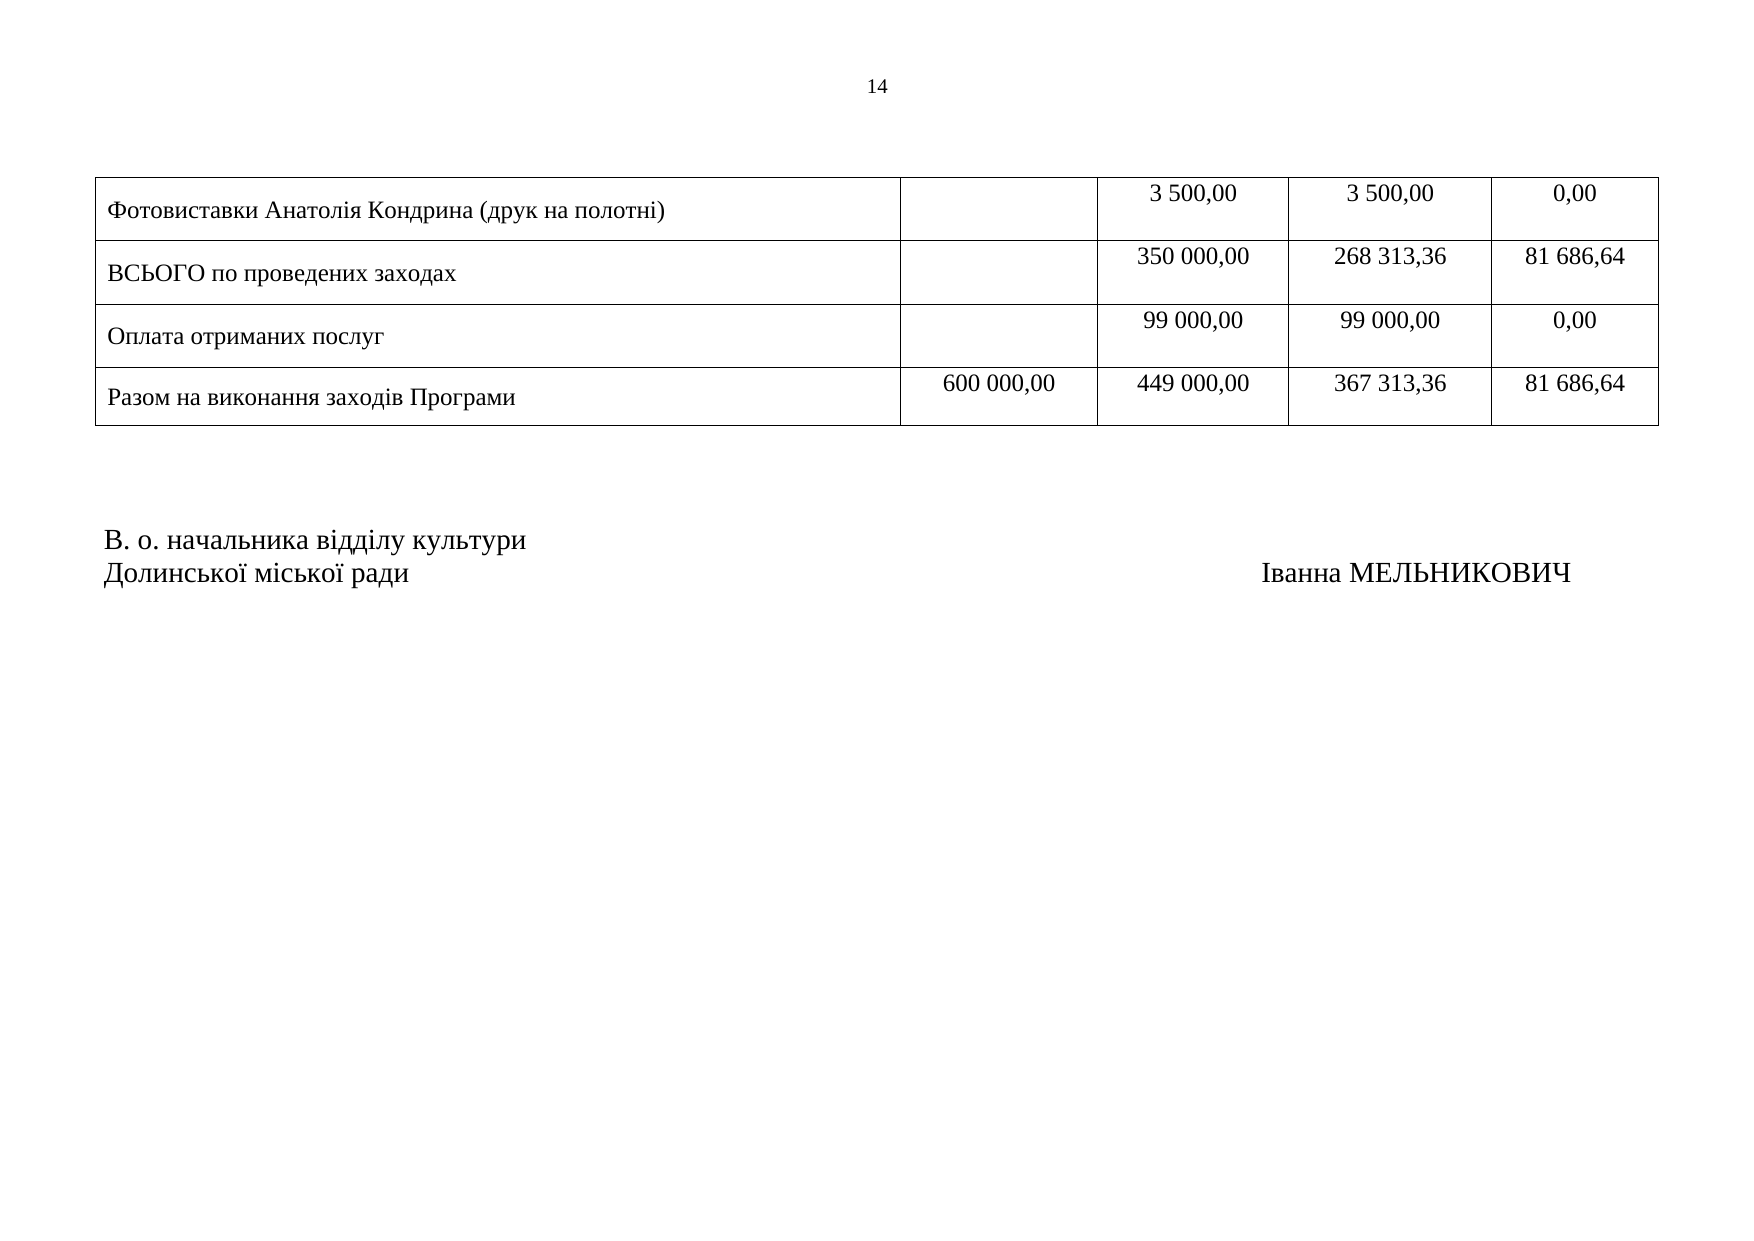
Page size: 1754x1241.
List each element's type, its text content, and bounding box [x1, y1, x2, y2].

table_cell Оплата отриманих послуг [96, 305, 900, 367]
table_cell 0,00 [1492, 305, 1658, 367]
table_cell 81 686,64 [1492, 368, 1658, 425]
table_cell [901, 178, 1097, 240]
text Долинської міської ради Іванна МЕЛЬНИКОВИЧ [103, 556, 1695, 589]
table_cell 0,00 [1492, 178, 1658, 240]
table_cell [901, 305, 1097, 367]
table_cell 268 313,36 [1289, 241, 1491, 304]
table_cell 99 000,00 [1289, 305, 1491, 367]
table_cell Разом на виконання заходів Програми [96, 368, 900, 425]
table_cell 3 500,00 [1098, 178, 1288, 240]
text В. о. начальника відділу культури [59, 522, 1695, 556]
table_cell 367 313,36 [1289, 368, 1491, 425]
table_cell 350 000,00 [1098, 241, 1288, 304]
table_cell 81 686,64 [1492, 241, 1658, 304]
table_cell [901, 241, 1097, 304]
table_cell 449 000,00 [1098, 368, 1288, 425]
table_cell 99 000,00 [1098, 305, 1288, 367]
table_cell Фотовиставки Анатолія Кондрина (друк на полотні) [96, 178, 900, 240]
table_cell 600 000,00 [901, 368, 1097, 425]
table_cell 3 500,00 [1289, 178, 1491, 240]
table_cell ВСЬОГО по проведених заходах [96, 241, 900, 304]
